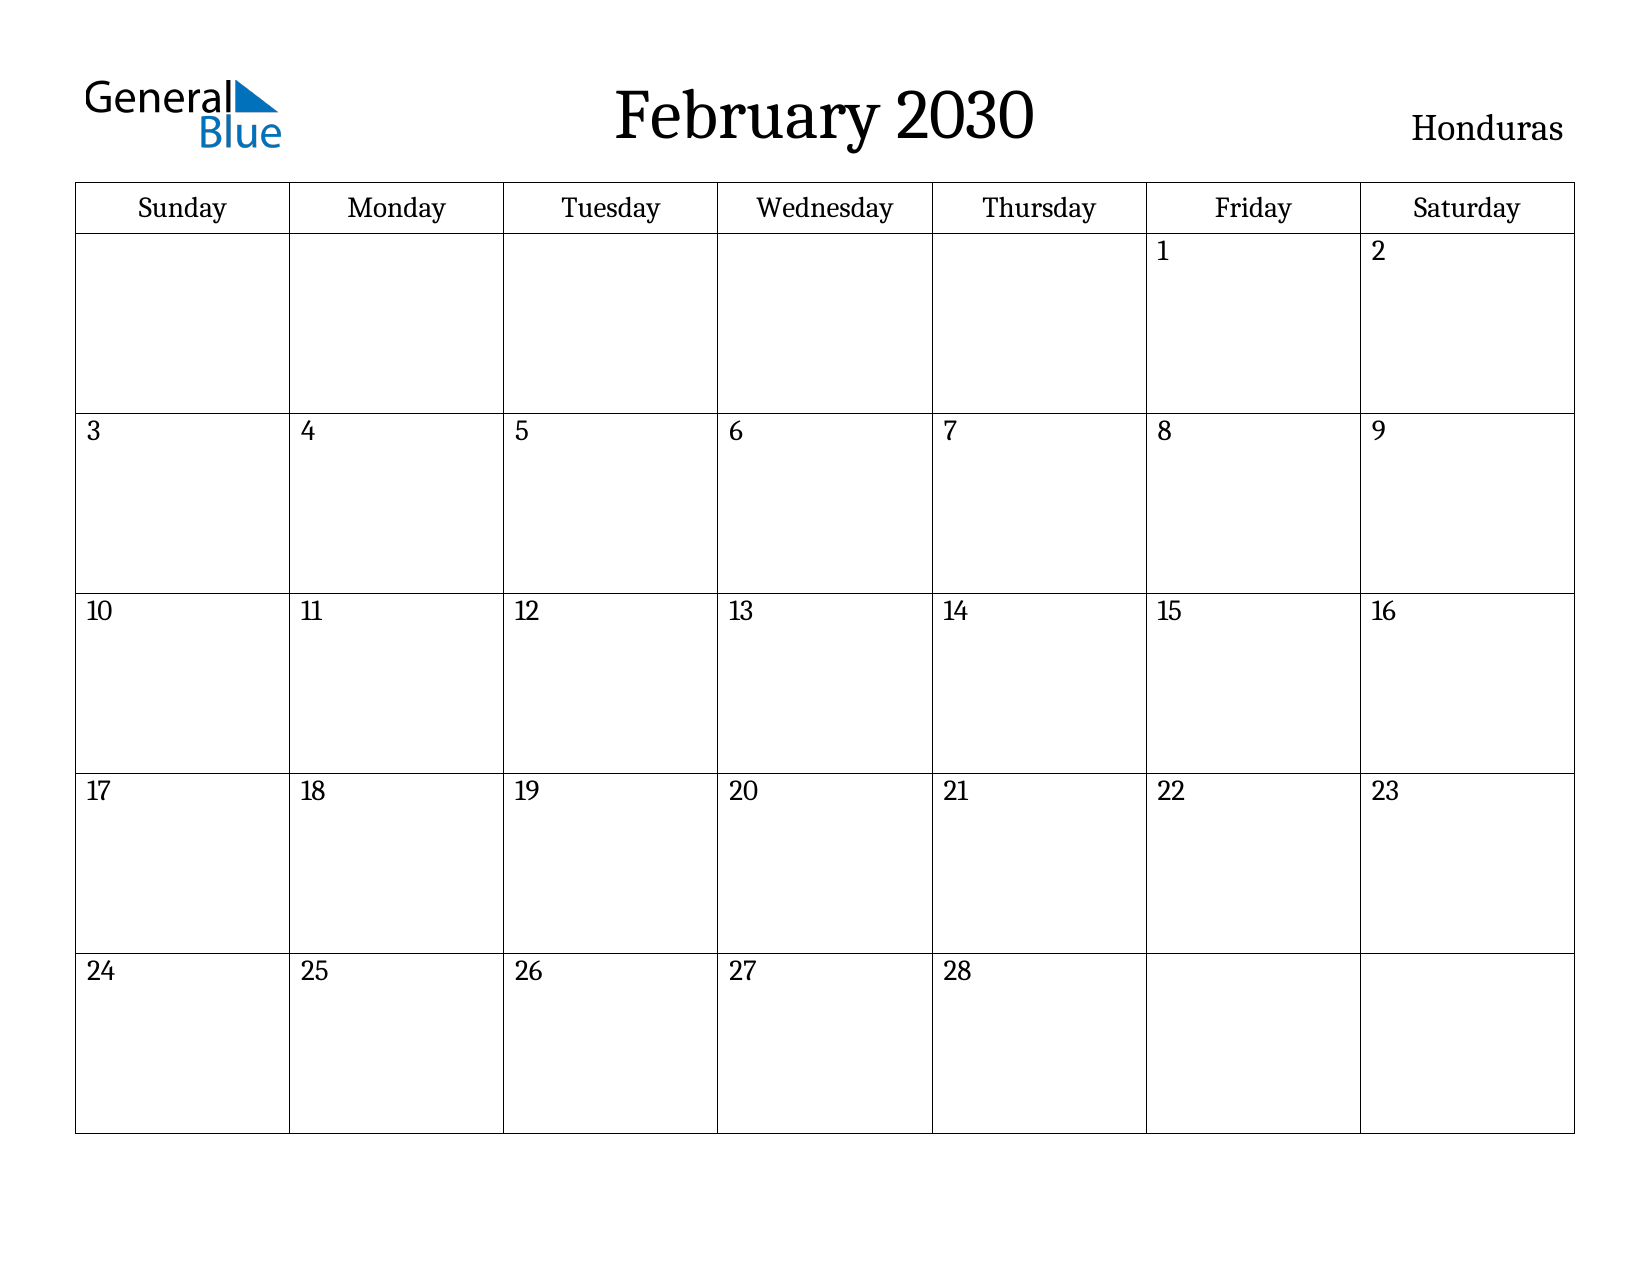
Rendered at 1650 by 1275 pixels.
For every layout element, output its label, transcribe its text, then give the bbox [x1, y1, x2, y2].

table_cell 22 [1147, 774, 1360, 807]
table_cell 14 [933, 594, 1146, 627]
table_cell [76, 234, 289, 267]
table_cell 7 [933, 414, 1146, 447]
table_cell [290, 267, 503, 413]
table_cell 21 [933, 774, 1146, 807]
table_cell [1147, 448, 1360, 593]
table_cell 15 [1147, 594, 1360, 627]
table_cell [76, 808, 289, 953]
table_cell [504, 988, 717, 1133]
table_cell Tuesday [504, 183, 717, 233]
table_cell [1147, 954, 1360, 987]
table_cell Friday [1147, 183, 1360, 233]
table_cell [290, 808, 503, 953]
table_cell Thursday [933, 183, 1146, 233]
table_cell [933, 988, 1146, 1133]
table_cell [290, 988, 503, 1133]
table_cell [933, 267, 1146, 413]
table_cell 28 [933, 954, 1146, 987]
table_cell [1147, 267, 1360, 413]
table_cell [718, 267, 932, 413]
table_cell 5 [504, 414, 717, 447]
table_cell [504, 267, 717, 413]
table_cell [76, 627, 289, 773]
table_cell [290, 234, 503, 267]
table_cell [504, 448, 717, 593]
table_cell [933, 808, 1146, 953]
table_cell 6 [718, 414, 932, 447]
table_cell [76, 448, 289, 593]
table_cell Wednesday [718, 183, 932, 233]
table_cell [933, 627, 1146, 773]
table_cell [290, 448, 503, 593]
table_cell [1361, 988, 1574, 1133]
table_cell [1147, 988, 1360, 1133]
table_cell [1361, 954, 1574, 987]
table_cell 18 [290, 774, 503, 807]
table_cell 25 [290, 954, 503, 987]
table_cell [933, 448, 1146, 593]
table_cell [1361, 627, 1574, 773]
table_cell Saturday [1361, 183, 1574, 233]
table_cell 1 [1147, 234, 1360, 267]
table_cell 11 [290, 594, 503, 627]
table_header Honduras [1146, 75, 1574, 182]
table_cell [1147, 808, 1360, 953]
table_cell 24 [76, 954, 289, 987]
table_cell Monday [290, 183, 503, 233]
table_cell 4 [290, 414, 503, 447]
table_cell [1361, 448, 1574, 593]
table_header February 2030 [504, 75, 1146, 182]
table_cell 17 [76, 774, 289, 807]
table_cell 20 [718, 774, 932, 807]
table_cell [718, 448, 932, 593]
table_cell [1361, 267, 1574, 413]
table_cell 27 [718, 954, 932, 987]
table_cell [933, 234, 1146, 267]
table_header [76, 75, 503, 182]
table_cell 26 [504, 954, 717, 987]
table_cell [504, 808, 717, 953]
table_cell [76, 267, 289, 413]
table_cell 23 [1361, 774, 1574, 807]
table_cell 3 [76, 414, 289, 447]
table_cell [1147, 627, 1360, 773]
table_cell [718, 627, 932, 773]
table_cell 2 [1361, 234, 1574, 267]
table_cell 8 [1147, 414, 1360, 447]
picture [86, 80, 281, 148]
table_cell [290, 627, 503, 773]
table_cell [718, 234, 932, 267]
table_cell [76, 988, 289, 1133]
table_cell Sunday [76, 183, 289, 233]
table_cell 12 [504, 594, 717, 627]
table_cell [504, 627, 717, 773]
table_cell [1361, 808, 1574, 953]
table_cell [504, 234, 717, 267]
table_cell 10 [76, 594, 289, 627]
table_cell 16 [1361, 594, 1574, 627]
table_cell 19 [504, 774, 717, 807]
table_cell [718, 988, 932, 1133]
table_cell [718, 808, 932, 953]
table_cell 9 [1361, 414, 1574, 447]
table_cell 13 [718, 594, 932, 627]
